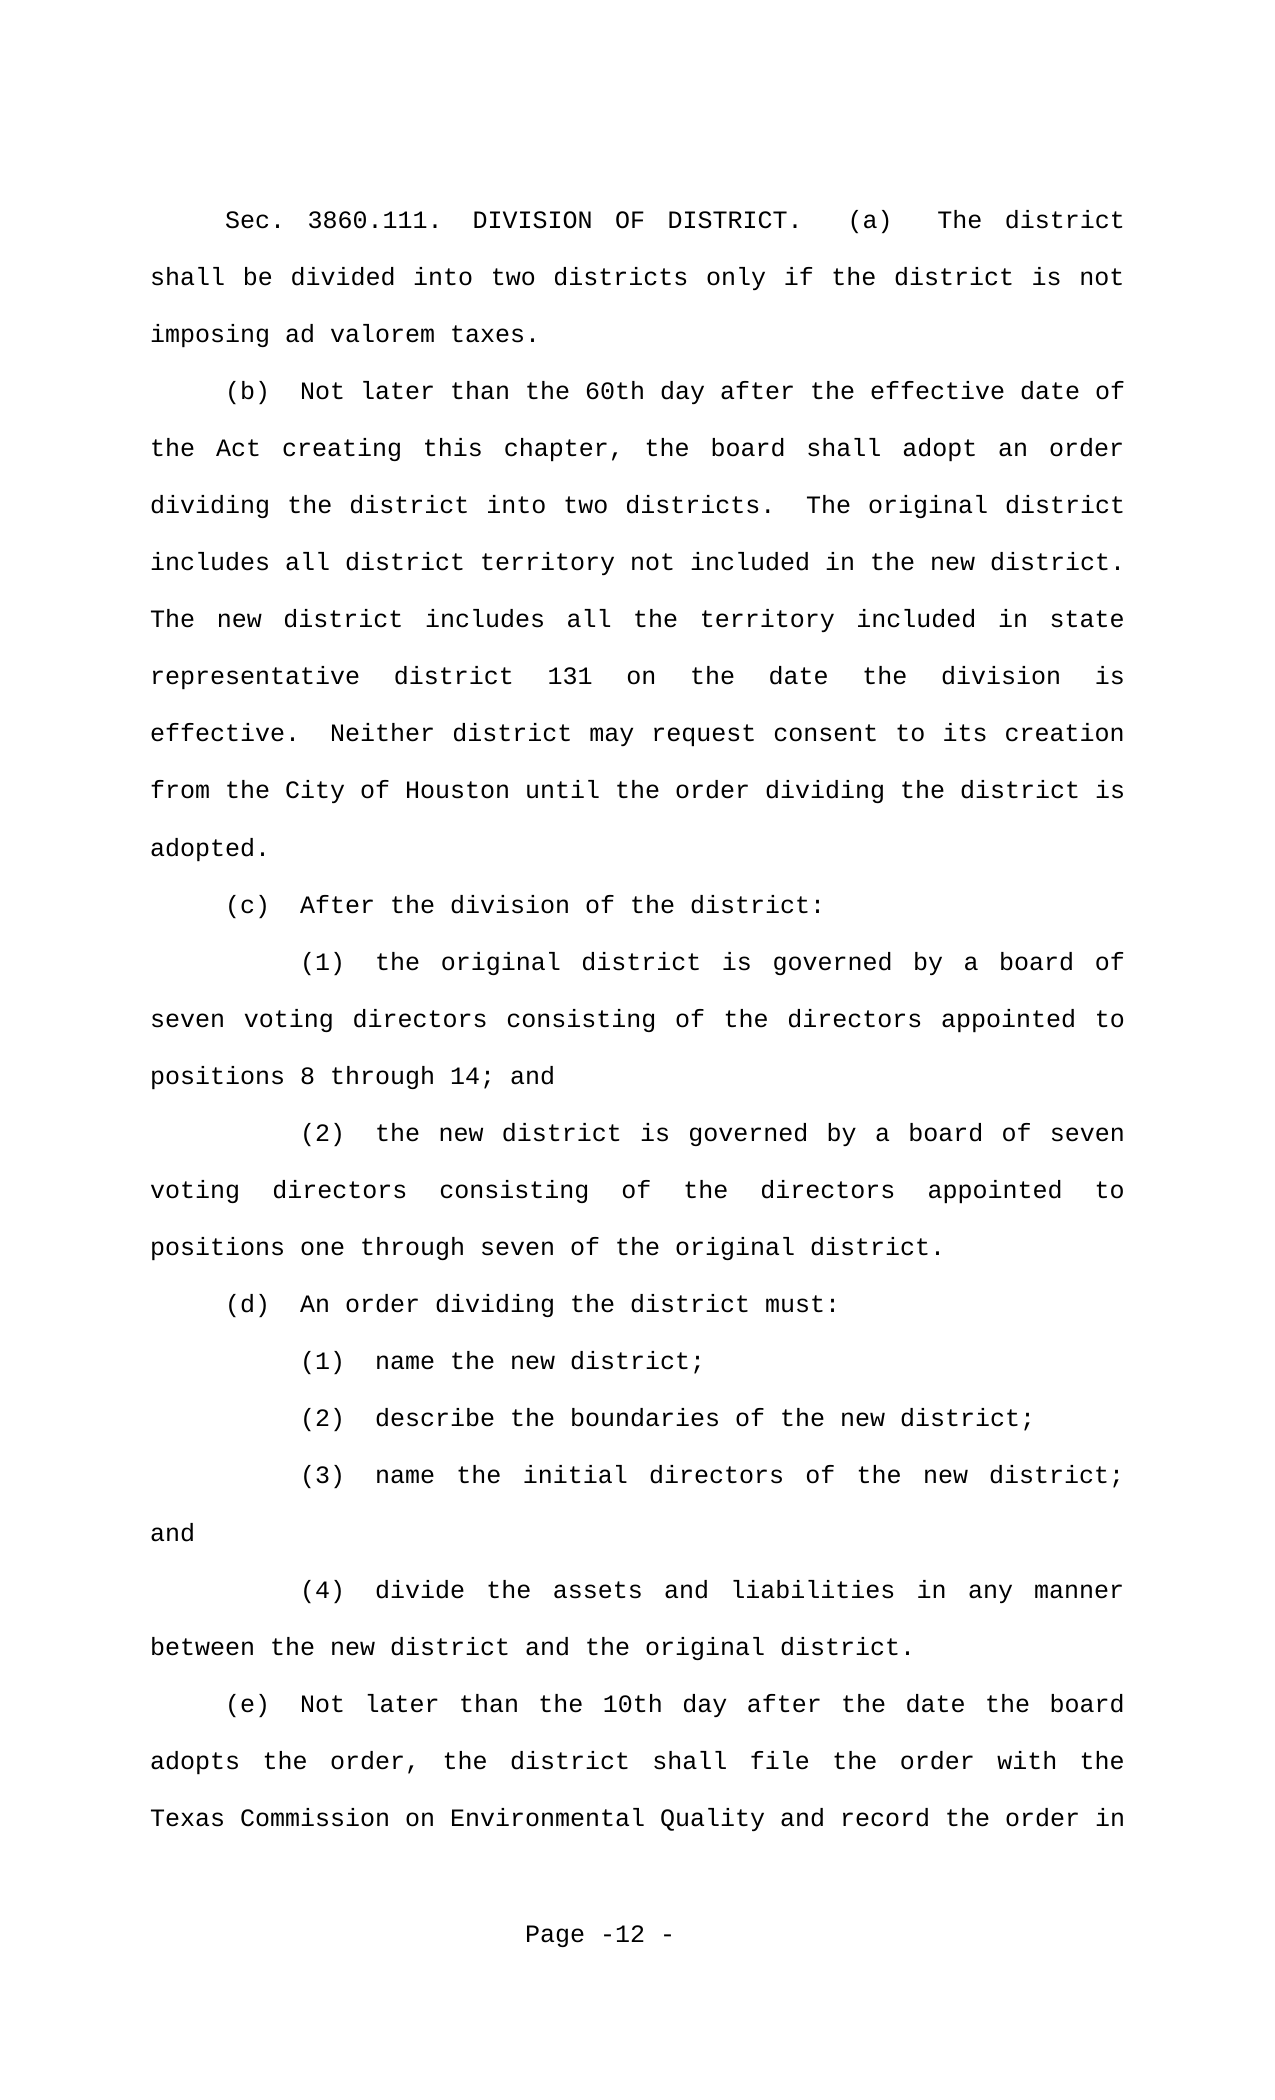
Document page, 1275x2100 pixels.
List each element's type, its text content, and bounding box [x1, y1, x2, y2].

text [150, 1691, 1125, 1834]
text (1) the original district is governed by a board of seven voting directors consisting of the directors appointed to positions 8 through 14; and [150, 949, 1125, 1092]
text (2) the new district is governed by a board of seven voting directors consisting of the directors appointed to positions one through seven of the original district. [150, 1120, 1125, 1263]
text (1) name the new district; [150, 1349, 1125, 1377]
text Sec. 3860.111. DIVISION OF DISTRICT. (a) The district shall be divided into two districts only if the district is not imposing ad valorem taxes. [150, 207, 1125, 350]
text (c) After the division of the district: [150, 892, 1125, 921]
text (4) divide the assets and liabilities in any manner between the new district and the original district. [150, 1577, 1125, 1663]
text (d) An order dividing the district must: [150, 1292, 1125, 1320]
text (2) describe the boundaries of the new district; [150, 1406, 1125, 1434]
text (3) name the initial directors of the new district; and [150, 1463, 1125, 1548]
text (b) Not later than the 60th day after the effective date of the Act creating this chapter, the board shall adopt an order dividing the district into two districts. The original district includes all district territory not included in the new district. The new district includes all the territory included in state representative district 131 on the date the division is effective. Neither district may request consent to its creation from the City of Houston until the order dividing the district is adopted. [150, 378, 1125, 863]
